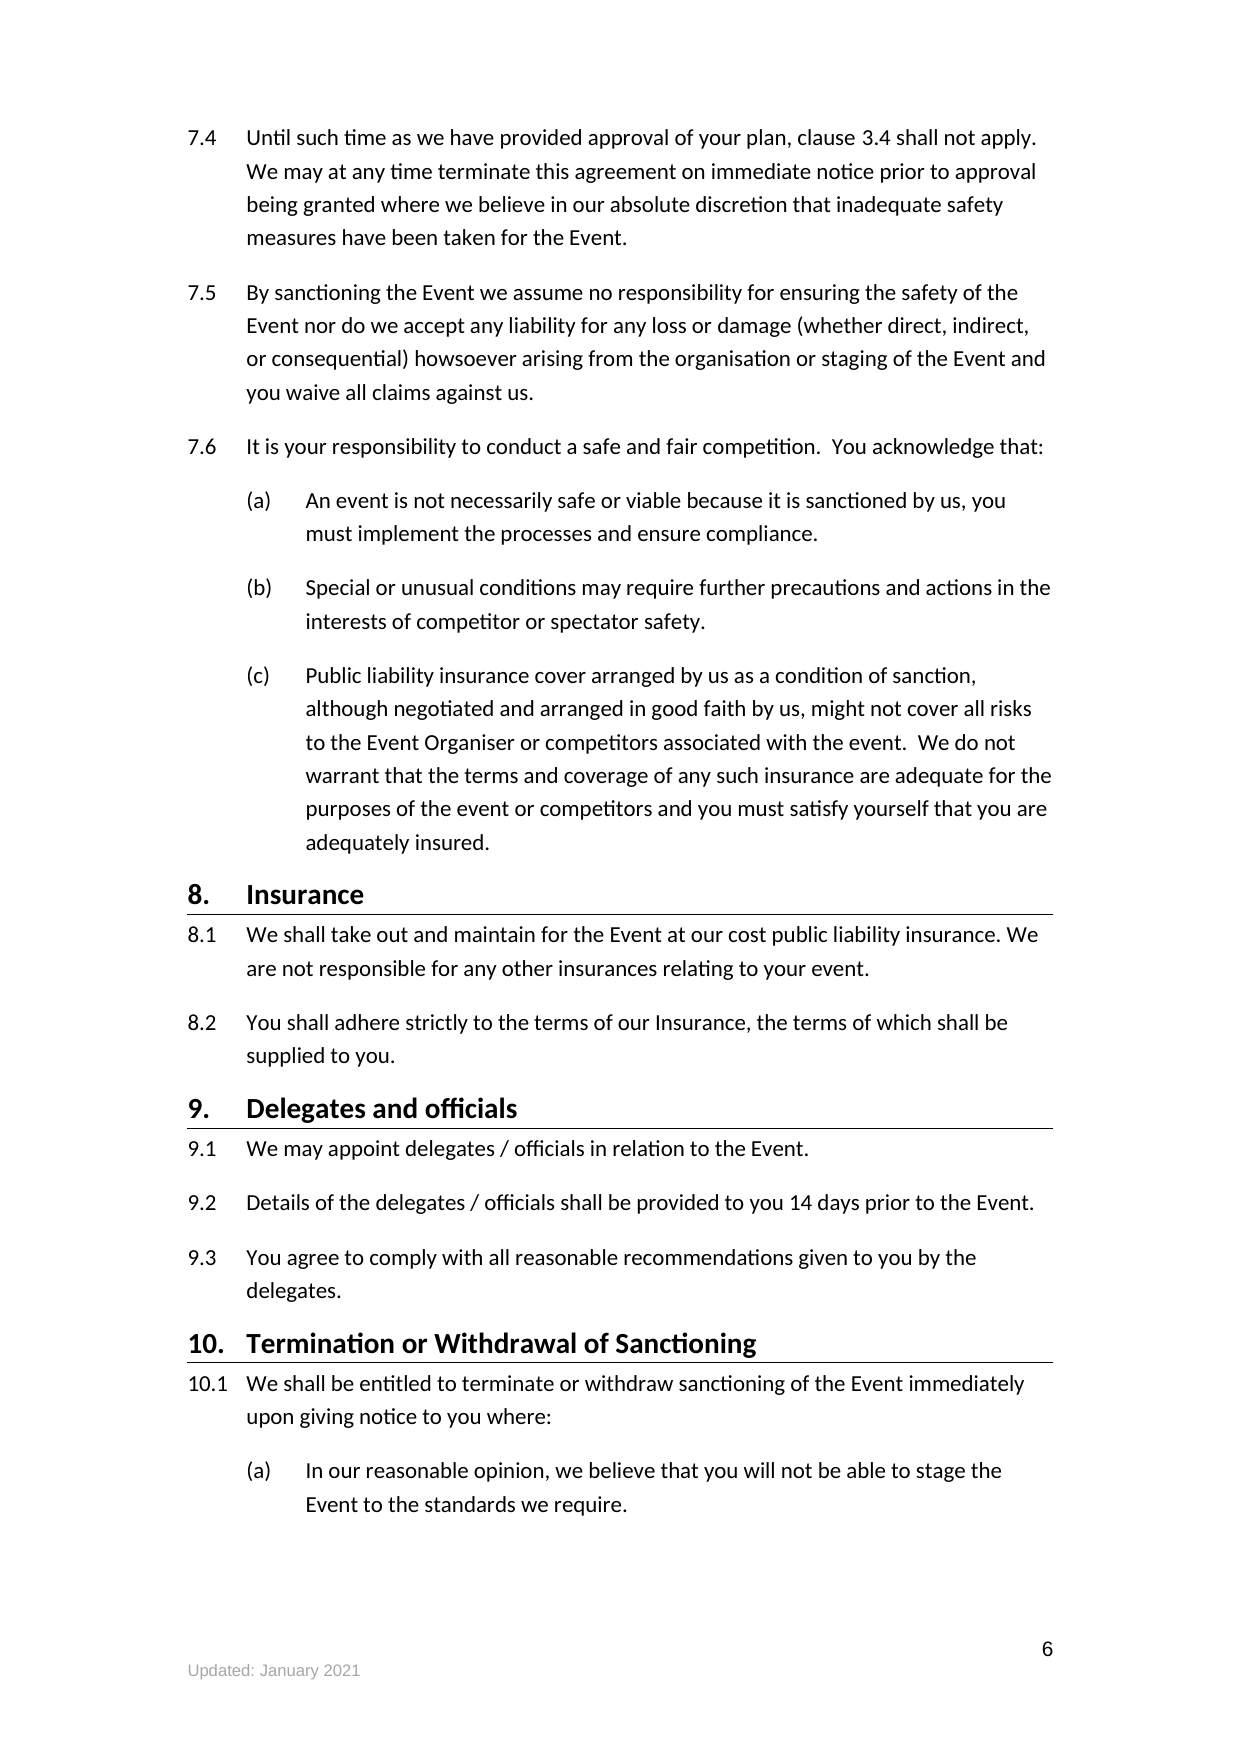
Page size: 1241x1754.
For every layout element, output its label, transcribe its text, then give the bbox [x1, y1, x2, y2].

text Delegates and officials [187, 1090, 1053, 1128]
text You shall adhere strictly to the terms of our Insurance, the terms of which shall be supplied to you. [187, 1003, 1053, 1069]
text By sanctioning the Event we assume no responsibility for ensuring the safety of the Event nor do we accept any liability for any loss or damage (whether direct, indirect, or consequential) howsoever arising from the organisation or staging of the Event and you waive all claims against us. [187, 272, 1053, 406]
text An event is not necessarily safe or viable because it is sanctioned by us, you must implement the processes and ensure compliance. [246, 481, 1053, 547]
text You agree to comply with all reasonable recommendations given to you by the delegates. [187, 1237, 1053, 1304]
text In our reasonable opinion, we believe that you will not be able to stage the Event to the standards we require. [246, 1451, 1053, 1518]
text Until such time as we have provided approval of your plan, clause 3.4 shall not apply. We may at any time terminate this agreement on immediate notice prior to approval being granted where we believe in our absolute discretion that inadequate safety measures have been taken for the Event. [187, 118, 1053, 251]
text We may appoint delegates / officials in relation to the Event. [187, 1129, 1053, 1162]
text Details of the delegates / officials shall be provided to you 14 days prior to the Event. [187, 1183, 1053, 1216]
text We shall be entitled to terminate or withdraw sanctioning of the Event immediately upon giving notice to you where: [187, 1363, 1053, 1430]
text Special or unusual conditions may require further precautions and actions in the interests of competitor or spectator safety. [246, 568, 1053, 635]
text Insurance [187, 876, 1053, 914]
text It is your responsibility to conduct a safe and fair competition. You acknowledge that: [187, 426, 1053, 460]
text Termination or Withdrawal of Sanctioning [187, 1325, 1053, 1362]
text Public liability insurance cover arranged by us as a condition of sanction, although negotiated and arranged in good faith by us, might not cover all risks to the Event Organiser or competitors associated with the event. We do not warrant that the terms and coverage of any such insurance are adequate for the purposes of the event or competitors and you must satisfy yourself that you are adequately insured. [246, 656, 1053, 856]
text We shall take out and maintain for the Event at our cost public liability insurance. We are not responsible for any other insurances relating to your event. [187, 915, 1053, 982]
